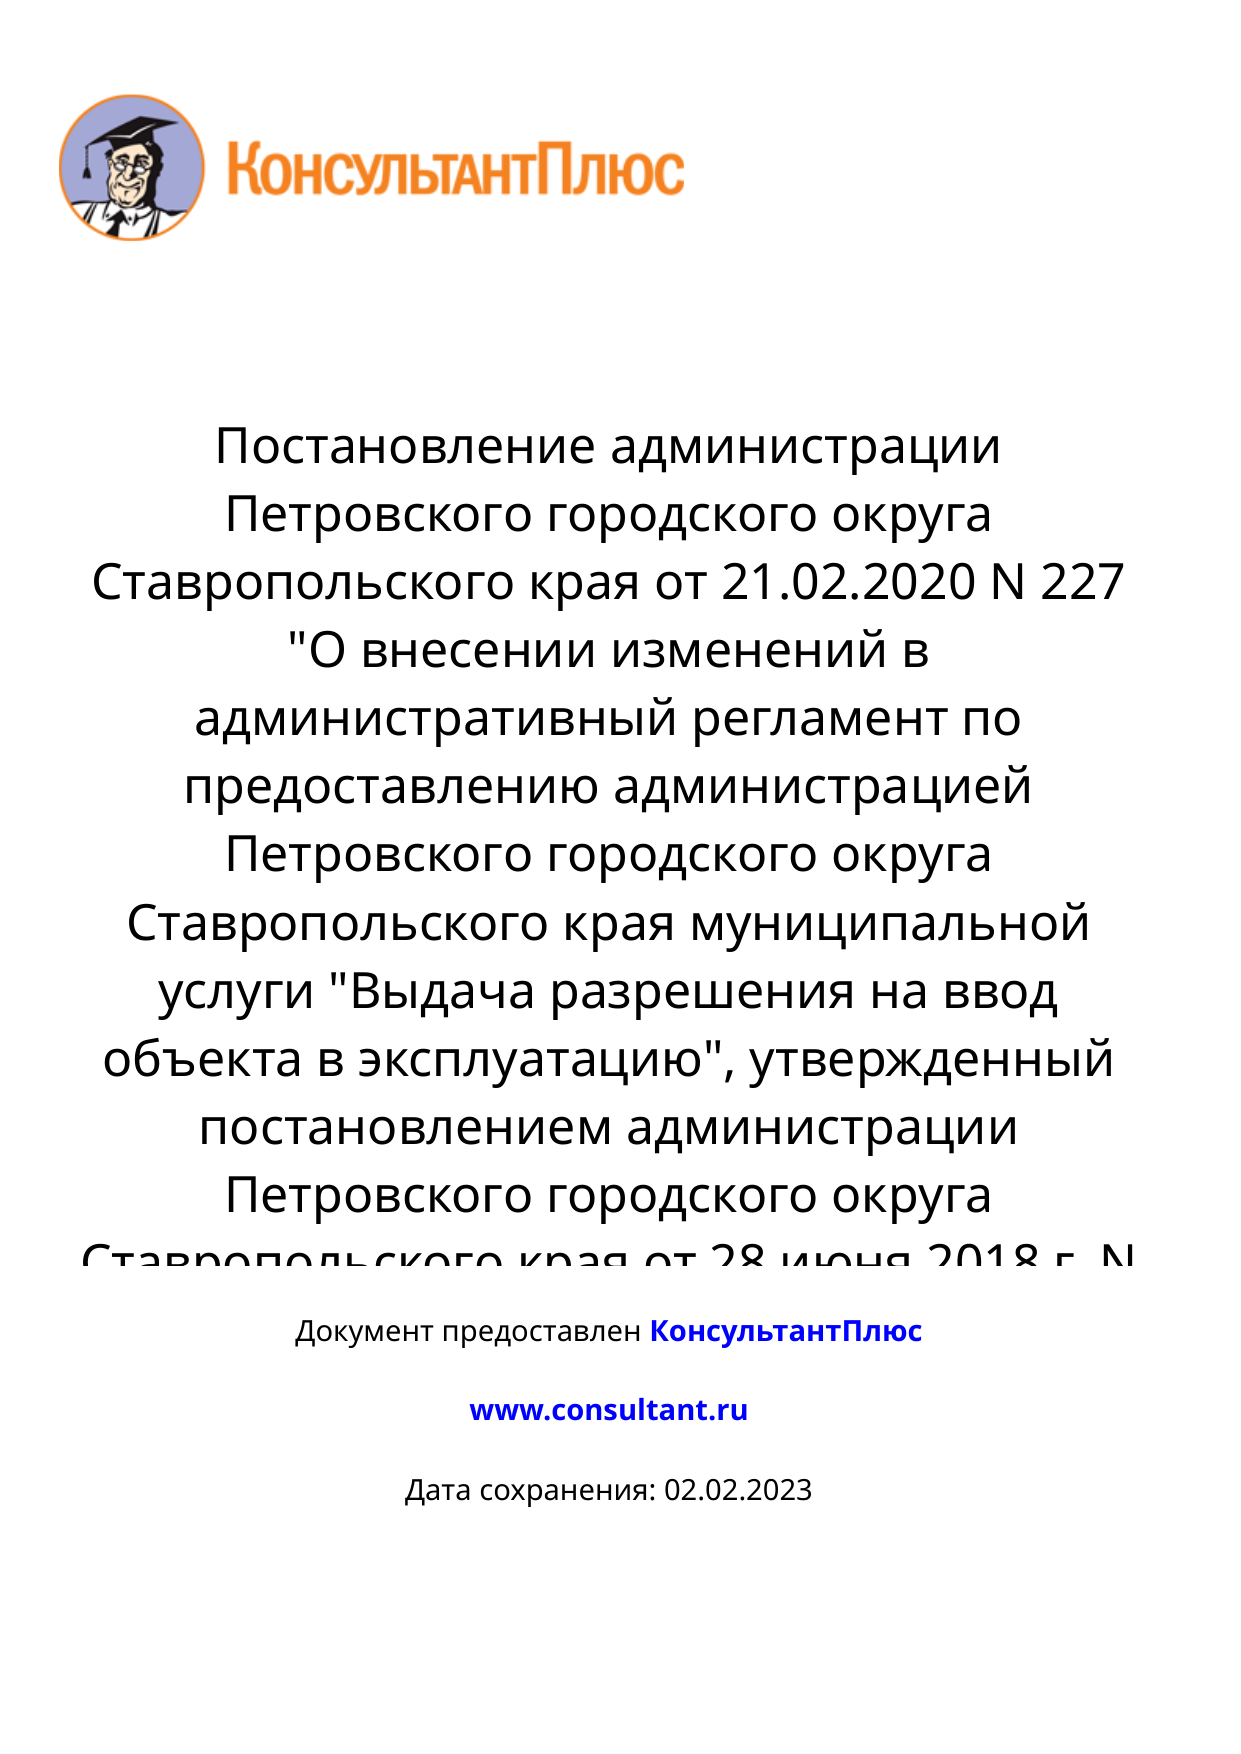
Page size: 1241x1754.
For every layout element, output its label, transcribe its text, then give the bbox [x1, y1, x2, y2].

picture [59, 93, 684, 243]
table_cell Постановление администрации Петровского городского округа Ставропольского края от 21.02.2020 N 227 "О внесении изменений в административный регламент по предоставлению администрацией Петровского городского округа Ставропольского края муниципальной услуги "Выдача разрешения на ввод объекта в эксплуатацию", утвержденный постановлением администрации Петровского городского округа Ставропольского края от 28 июня 2018 г. N 1049 (в редакции от 06 ноября 2018 г. N 1965)" [51, 403, 1167, 1272]
table_cell Документ предоставлен КонсультантПлюс www.consultant.ru Дата сохранения: 02.02.2023 [51, 1272, 1167, 1587]
table_header [51, 88, 1167, 403]
